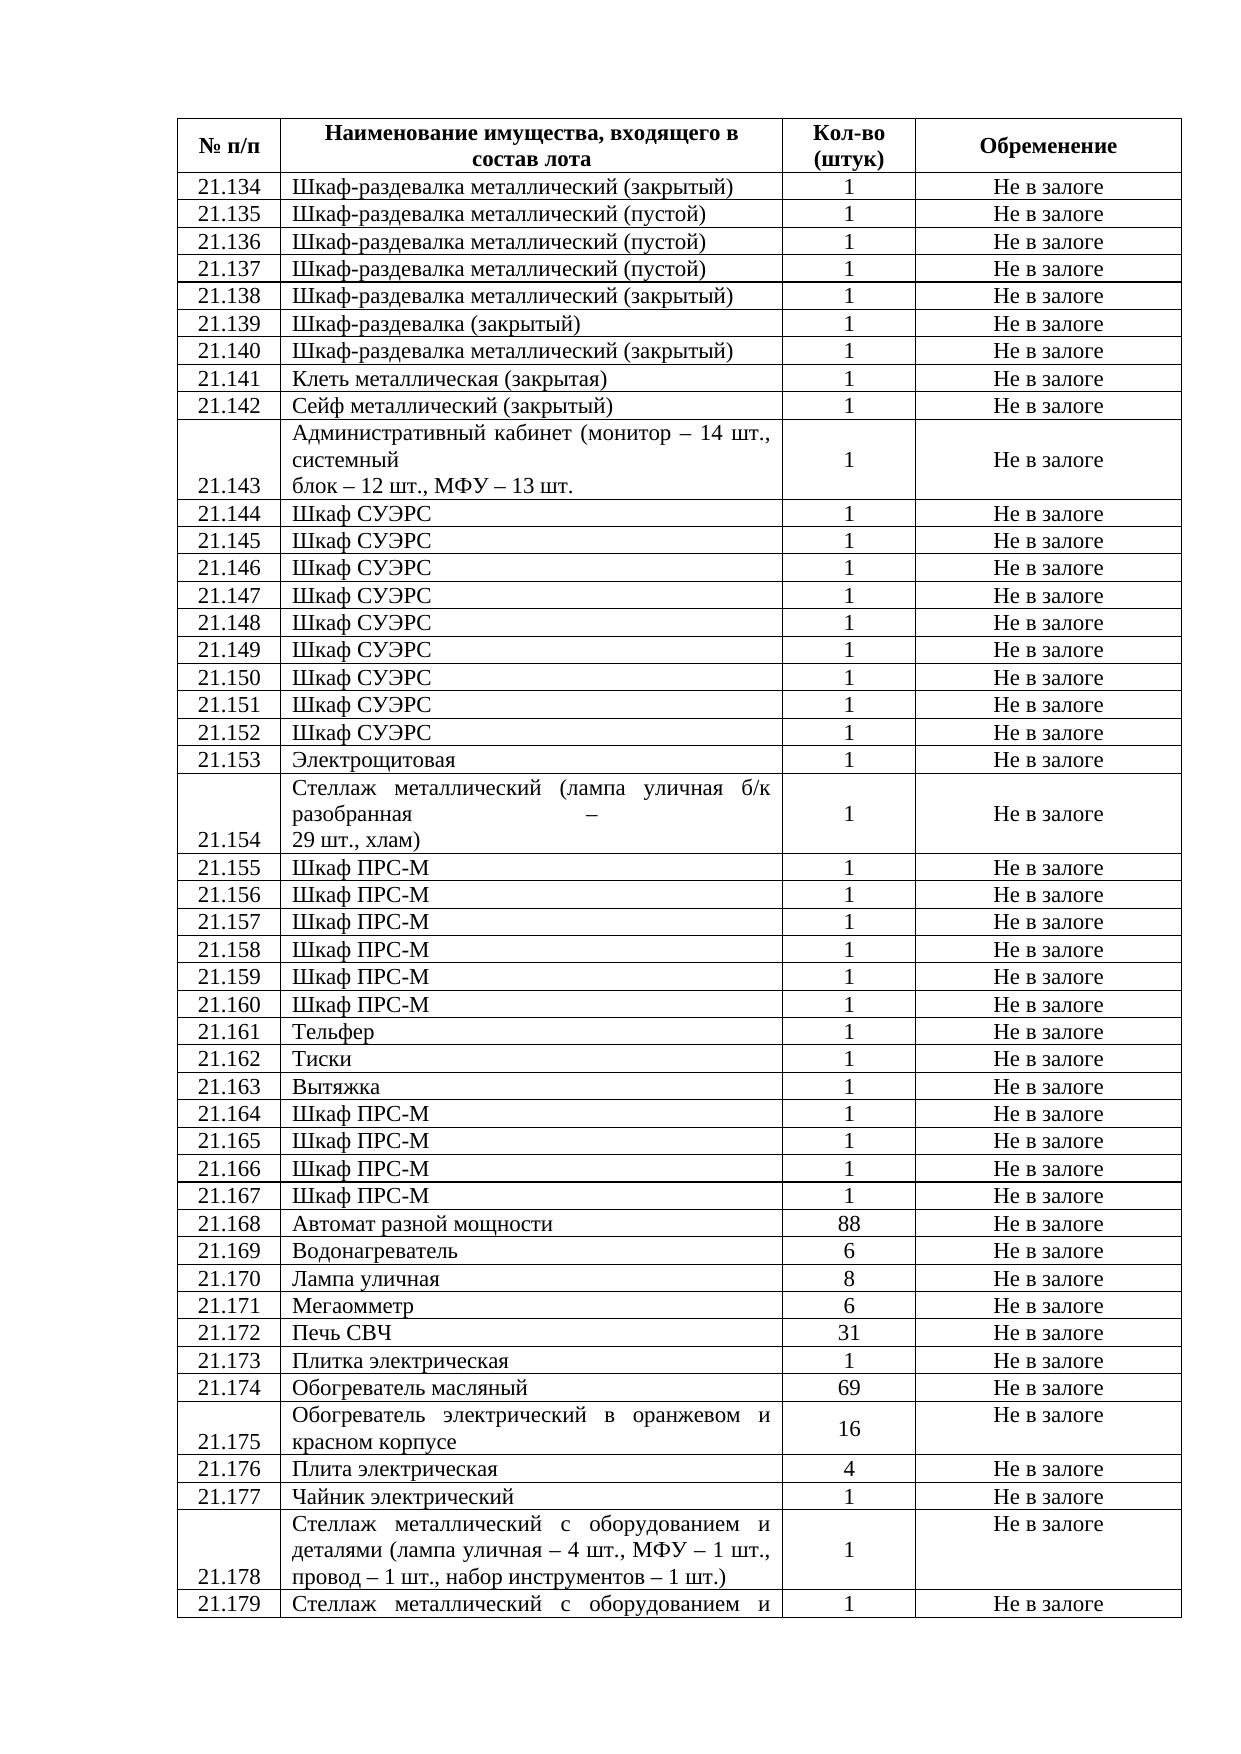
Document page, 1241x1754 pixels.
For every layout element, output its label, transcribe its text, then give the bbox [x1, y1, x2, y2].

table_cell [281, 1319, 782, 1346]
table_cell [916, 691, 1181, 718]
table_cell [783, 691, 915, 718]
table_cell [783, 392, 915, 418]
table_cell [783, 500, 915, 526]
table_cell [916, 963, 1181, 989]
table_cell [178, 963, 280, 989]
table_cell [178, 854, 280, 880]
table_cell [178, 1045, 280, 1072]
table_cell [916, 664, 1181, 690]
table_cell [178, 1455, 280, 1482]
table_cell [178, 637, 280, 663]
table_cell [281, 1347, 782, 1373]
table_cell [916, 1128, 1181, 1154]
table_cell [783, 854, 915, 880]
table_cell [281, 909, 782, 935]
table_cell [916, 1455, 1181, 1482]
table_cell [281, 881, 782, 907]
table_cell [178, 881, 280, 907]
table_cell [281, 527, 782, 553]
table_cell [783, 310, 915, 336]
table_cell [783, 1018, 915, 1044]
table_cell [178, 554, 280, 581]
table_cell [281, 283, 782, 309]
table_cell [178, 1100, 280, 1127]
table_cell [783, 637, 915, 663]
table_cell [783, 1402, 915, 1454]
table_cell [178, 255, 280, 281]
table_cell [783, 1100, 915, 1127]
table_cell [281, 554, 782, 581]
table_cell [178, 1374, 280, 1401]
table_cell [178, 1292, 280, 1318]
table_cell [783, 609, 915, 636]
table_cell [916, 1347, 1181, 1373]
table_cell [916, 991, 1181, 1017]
table_header Кол-во (штук) [783, 119, 915, 172]
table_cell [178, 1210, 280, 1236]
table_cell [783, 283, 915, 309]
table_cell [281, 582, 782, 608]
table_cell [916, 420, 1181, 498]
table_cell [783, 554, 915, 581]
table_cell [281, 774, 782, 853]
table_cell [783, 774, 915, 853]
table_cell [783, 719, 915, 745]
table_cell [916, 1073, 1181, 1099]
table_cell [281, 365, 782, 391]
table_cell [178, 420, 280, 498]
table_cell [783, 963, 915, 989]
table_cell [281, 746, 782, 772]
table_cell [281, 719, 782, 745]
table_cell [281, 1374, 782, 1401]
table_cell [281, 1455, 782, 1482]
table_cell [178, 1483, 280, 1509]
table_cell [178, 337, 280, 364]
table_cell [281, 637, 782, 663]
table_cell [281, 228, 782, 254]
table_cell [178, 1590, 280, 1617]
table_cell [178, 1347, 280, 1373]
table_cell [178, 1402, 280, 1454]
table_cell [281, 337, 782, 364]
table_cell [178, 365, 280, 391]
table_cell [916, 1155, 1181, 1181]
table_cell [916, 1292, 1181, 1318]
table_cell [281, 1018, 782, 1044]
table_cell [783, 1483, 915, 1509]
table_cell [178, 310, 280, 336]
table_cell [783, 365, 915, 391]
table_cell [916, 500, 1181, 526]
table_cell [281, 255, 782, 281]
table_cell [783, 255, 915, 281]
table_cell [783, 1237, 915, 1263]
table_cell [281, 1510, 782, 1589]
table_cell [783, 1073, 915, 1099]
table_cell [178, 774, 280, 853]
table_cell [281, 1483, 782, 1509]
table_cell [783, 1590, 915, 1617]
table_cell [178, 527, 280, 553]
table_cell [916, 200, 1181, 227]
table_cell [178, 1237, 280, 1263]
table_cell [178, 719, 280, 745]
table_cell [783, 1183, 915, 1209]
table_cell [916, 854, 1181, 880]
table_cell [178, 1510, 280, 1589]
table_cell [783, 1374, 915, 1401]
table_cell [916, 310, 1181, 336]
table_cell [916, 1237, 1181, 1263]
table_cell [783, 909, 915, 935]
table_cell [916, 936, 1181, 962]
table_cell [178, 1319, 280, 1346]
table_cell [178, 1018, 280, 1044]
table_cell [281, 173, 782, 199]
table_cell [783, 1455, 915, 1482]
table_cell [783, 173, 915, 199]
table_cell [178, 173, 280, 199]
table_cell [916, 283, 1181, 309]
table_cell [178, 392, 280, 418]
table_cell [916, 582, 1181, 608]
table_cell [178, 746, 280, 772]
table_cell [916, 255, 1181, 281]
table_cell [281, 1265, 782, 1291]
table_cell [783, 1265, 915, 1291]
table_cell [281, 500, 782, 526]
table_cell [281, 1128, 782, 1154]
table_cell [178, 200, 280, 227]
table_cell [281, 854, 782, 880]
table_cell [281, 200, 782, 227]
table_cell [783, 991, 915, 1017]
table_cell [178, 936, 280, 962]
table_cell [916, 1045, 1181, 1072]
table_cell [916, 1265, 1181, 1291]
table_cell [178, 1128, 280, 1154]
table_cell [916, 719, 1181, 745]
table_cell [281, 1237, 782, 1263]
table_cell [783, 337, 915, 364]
table_header № п/п [178, 119, 280, 172]
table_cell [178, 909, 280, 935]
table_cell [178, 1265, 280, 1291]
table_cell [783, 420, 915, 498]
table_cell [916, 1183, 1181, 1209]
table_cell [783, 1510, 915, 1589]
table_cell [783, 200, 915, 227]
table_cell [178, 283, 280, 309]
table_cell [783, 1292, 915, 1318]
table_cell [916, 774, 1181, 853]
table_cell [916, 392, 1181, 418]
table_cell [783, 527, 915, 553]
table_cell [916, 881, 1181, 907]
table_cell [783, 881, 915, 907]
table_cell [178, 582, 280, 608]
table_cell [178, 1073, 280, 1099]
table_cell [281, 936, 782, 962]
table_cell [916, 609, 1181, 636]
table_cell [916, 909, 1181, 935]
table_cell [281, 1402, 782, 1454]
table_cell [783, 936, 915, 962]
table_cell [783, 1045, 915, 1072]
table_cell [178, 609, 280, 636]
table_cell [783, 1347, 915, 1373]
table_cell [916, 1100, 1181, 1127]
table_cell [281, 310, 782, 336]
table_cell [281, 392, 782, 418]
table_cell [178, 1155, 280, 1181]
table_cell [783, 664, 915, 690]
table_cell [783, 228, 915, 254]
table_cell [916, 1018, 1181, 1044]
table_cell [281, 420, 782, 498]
table_header Наименование имущества, входящего в состав лота [281, 119, 782, 172]
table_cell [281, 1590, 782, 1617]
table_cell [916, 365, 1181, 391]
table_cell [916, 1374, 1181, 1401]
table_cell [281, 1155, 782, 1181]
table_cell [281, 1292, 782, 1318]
table_header Обременение [916, 119, 1181, 172]
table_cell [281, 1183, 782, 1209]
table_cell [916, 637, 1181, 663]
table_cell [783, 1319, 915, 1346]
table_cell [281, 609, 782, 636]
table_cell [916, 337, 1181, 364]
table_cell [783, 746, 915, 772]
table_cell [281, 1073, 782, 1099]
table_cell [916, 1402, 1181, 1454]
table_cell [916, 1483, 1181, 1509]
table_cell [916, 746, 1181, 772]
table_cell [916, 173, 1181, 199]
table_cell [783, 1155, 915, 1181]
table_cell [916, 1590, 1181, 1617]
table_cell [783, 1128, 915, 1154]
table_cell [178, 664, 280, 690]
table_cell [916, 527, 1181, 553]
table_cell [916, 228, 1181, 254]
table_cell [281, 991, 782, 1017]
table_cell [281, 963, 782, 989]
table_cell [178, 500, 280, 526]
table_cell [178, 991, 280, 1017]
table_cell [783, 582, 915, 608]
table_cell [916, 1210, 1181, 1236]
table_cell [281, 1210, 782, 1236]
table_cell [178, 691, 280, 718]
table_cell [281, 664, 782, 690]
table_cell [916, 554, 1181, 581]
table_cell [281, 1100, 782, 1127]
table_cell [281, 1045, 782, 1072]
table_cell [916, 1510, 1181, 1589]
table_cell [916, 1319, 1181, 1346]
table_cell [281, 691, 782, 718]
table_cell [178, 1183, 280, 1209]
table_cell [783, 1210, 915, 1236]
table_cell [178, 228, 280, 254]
